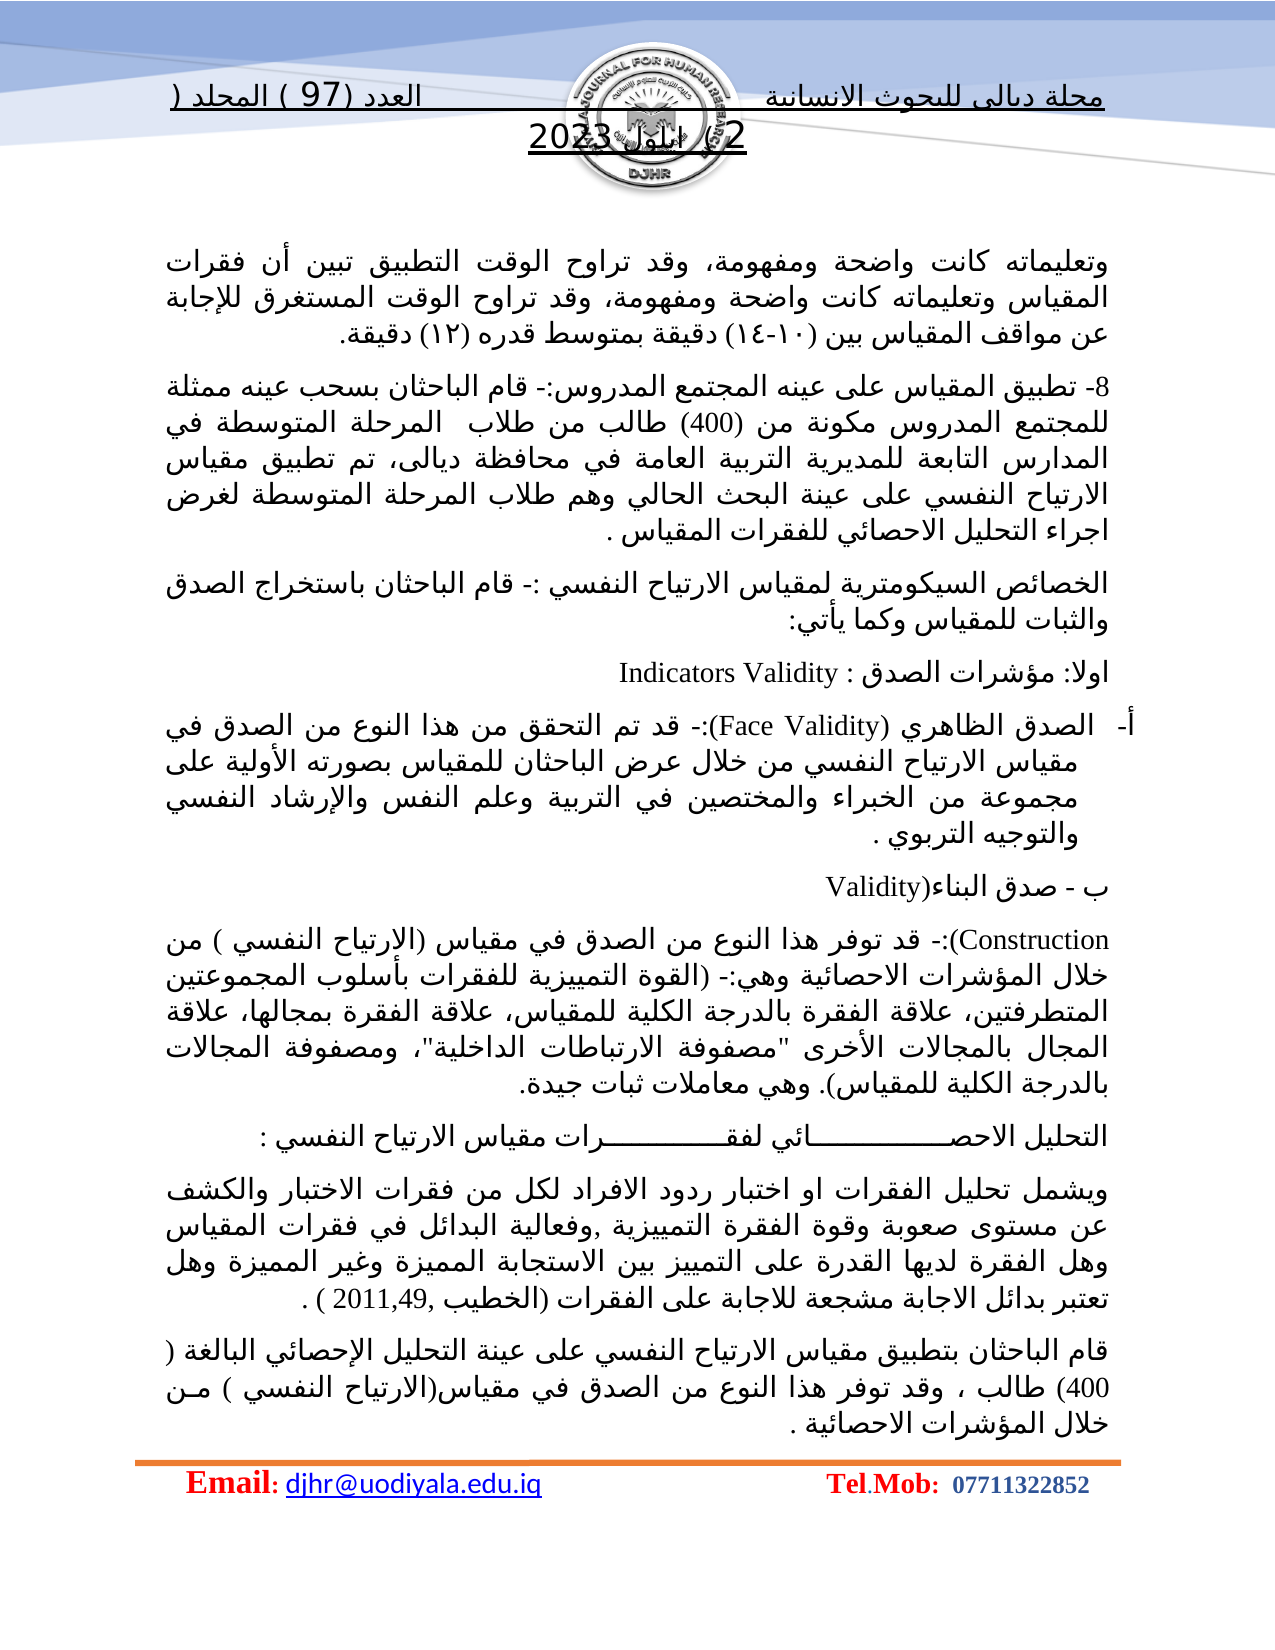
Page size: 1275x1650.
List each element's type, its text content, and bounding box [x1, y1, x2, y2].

text الخصائص السيكومترية لمقياس الارتياح النفسي :- قام الباحثان باستخراج الصدق والثبات للمقياس وكما يأتي: [165, 566, 1110, 636]
list الصدق الظاهري (Face Validity):- قد تم التحقق من هذا النوع من الصدق في مقياس الارتياح النفسي من خلال عرض الباحثان للمقياس بصورته الأولية على مجموعة من الخبراء والمختصين في التربية وعلم النفس والإرشاد النفسي والتوجيه التربوي . [165, 708, 1117, 850]
text ويشمل تحليل الفقرات او اختبار ردود الافراد لكل من فقرات الاختبار والكشف عن مستوى صعوبة وقوة الفقرة التمييزية ,وفعالية البدائل في فقرات المقياس وهل الفقرة لديها القدرة على التمييز بين الاستجابة المميزة وغير المميزة وهل تعتبر بدائل الاجابة مشجعة للاجابة على الفقرات (الخطيب ,2011,49 ) . [165, 1172, 1110, 1314]
text قام الباحثان بتطبيق مقياس الارتياح النفسي على عينة التحليل الإحصائي البالغة (400) طالب ، وقد توفر هذا النوع من الصدق في مقياس(الارتياح النفسي ) مـن خلال المؤشرات الاحصائية . [165, 1333, 1110, 1439]
text ب - صدق البناء(Validity‏ [165, 869, 1110, 903]
text 8- تطبيق المقياس على عينه المجتمع المدروس:- قام الباحثان بسحب عينه ممثلة للمجتمع المدروس مكونة من (400) طالب من طلاب المرحلة المتوسطة في المدارس التابعة للمديرية التربية العامة في محافظة ديالى، تم تطبيق مقياس الارتياح النفسي على عينة البحث الحالي وهم طلاب المرحلة المتوسطة لغرض اجراء التحليل الاحصائي للفقرات المقياس . [165, 369, 1110, 547]
picture [0, 1, 1275, 190]
text اولا: مؤشرات الصدق : Indicators Validity‏ [165, 655, 1110, 689]
text التحليل الاحصــــــــــــــــائي لفقــــــــــــــرات مقياس الارتياح النفسي : [165, 1119, 1110, 1153]
text ‏Construction):- قد توفر هذا النوع من الصدق في مقياس (الارتياح النفسي ) من خلال المؤشرات الاحصائية وهي:- (القوة التمييزية للفقرات بأسلوب المجموعتين المتطرفتين، علاقة الفقرة بالدرجة الكلية للمقياس، علاقة الفقرة بمجالها، علاقة المجال بالمجالات الأخرى "مصفوفة الارتباطات الداخلية"، ومصفوفة المجالات بالدرجة الكلية للمقياس). وهي معاملات ثبات جيدة. [165, 922, 1110, 1100]
